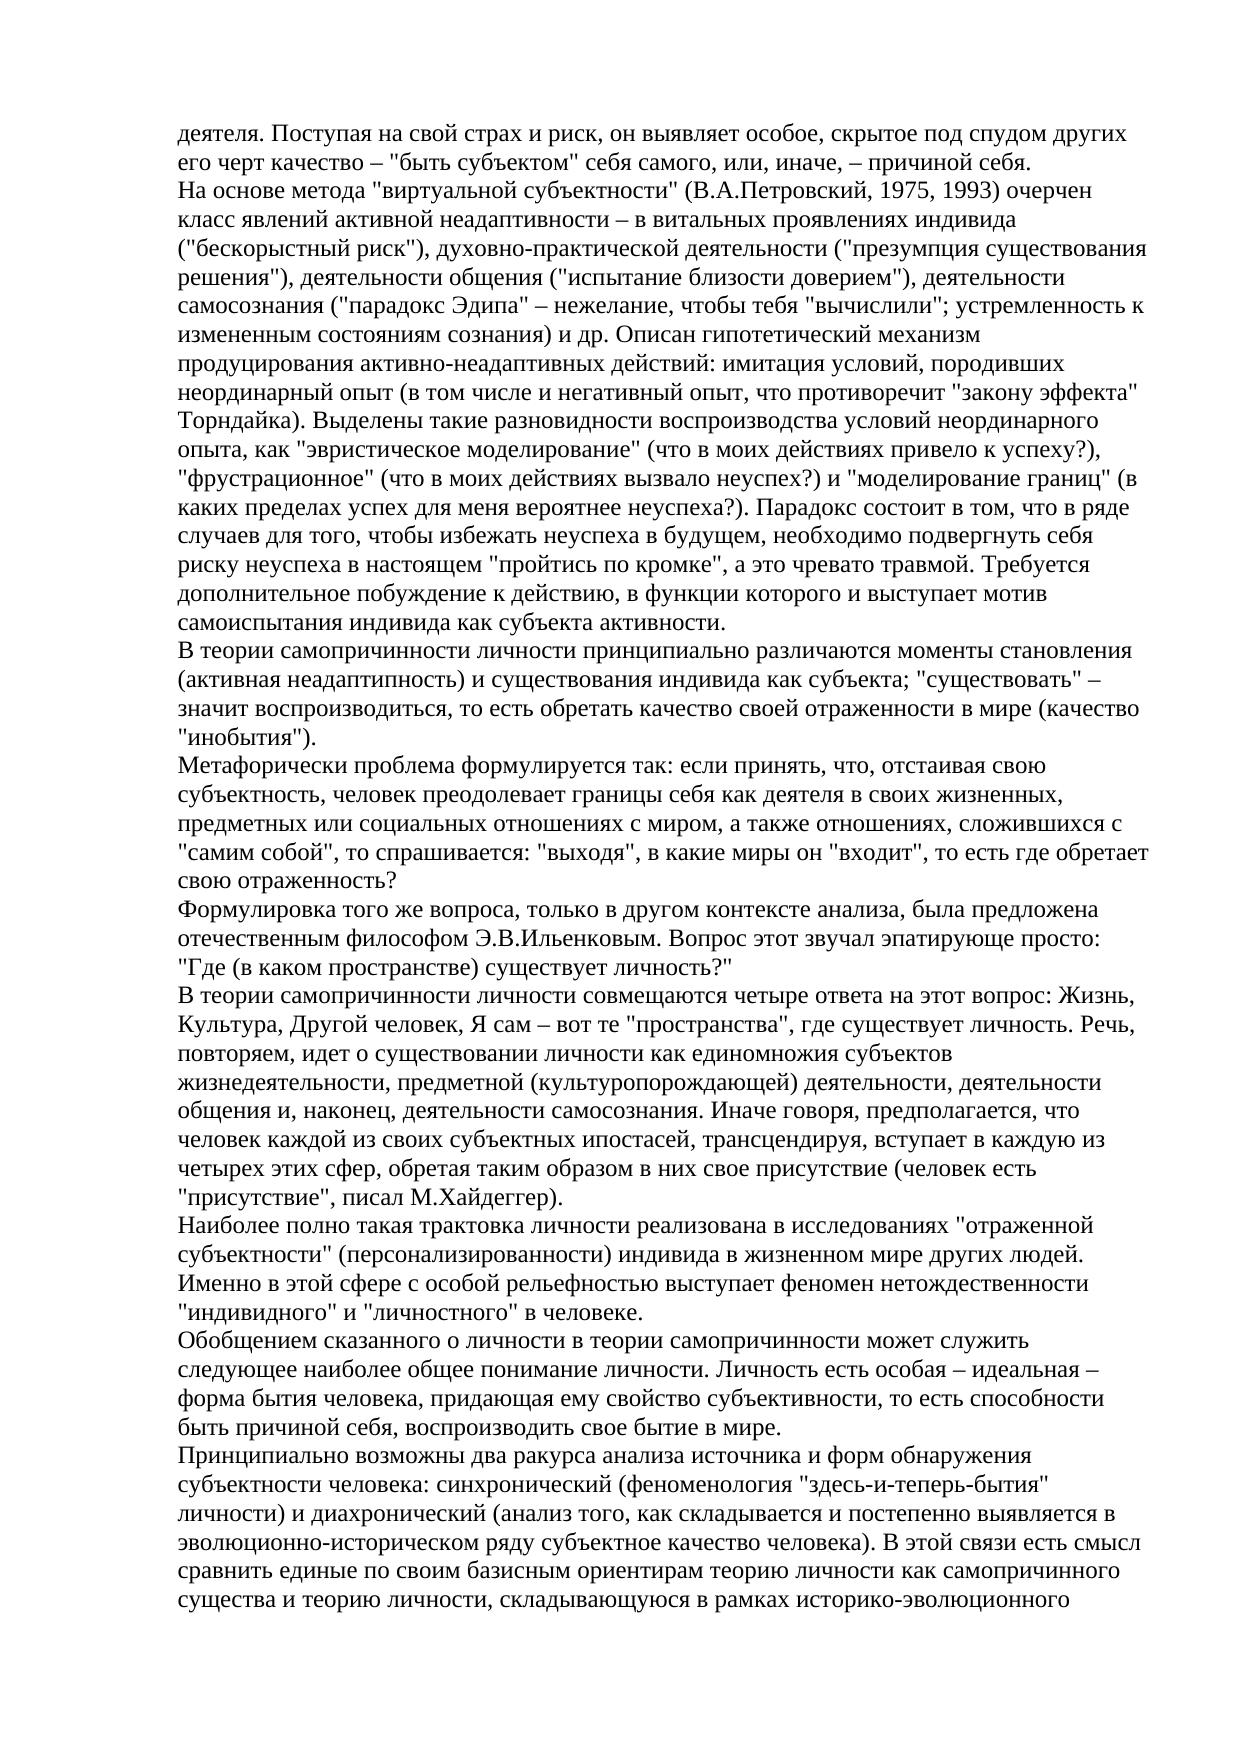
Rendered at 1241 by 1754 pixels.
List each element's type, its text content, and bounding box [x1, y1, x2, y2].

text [177, 118, 1152, 176]
text Формулировка того же вопроса, только в другом контексте анализа, была предложена отечественным философом Э.В.Ильенковым. Вопрос этот звучал эпатирующе просто: "Где (в каком пространстве) существует личность?" [177, 894, 1152, 981]
text Метафорически проблема формулируется так: если принять, что, отстаивая свою субъектность, человек преодолевает границы себя как деятеля в своих жизненных, предметных или социальных отношениях с миром, а также отношениях, сложившихся с "самим собой", то спрашивается: "выходя", в какие миры он "входит", то есть где обретает свою отраженность? [177, 751, 1152, 894]
text В теории самопричинности личности совмещаются четыре ответа на этот вопрос: Жизнь, Культура, Другой человек, Я сам – вот те "пространства", где существует личность. Речь, повторяем, идет о существовании личности как единомножия субъектов жизнедеятельности, предметной (культуропорождающей) деятельности, деятельности общения и, наконец, деятельности самосознания. Иначе говоря, предполагается, что человек каждой из своих субъектных ипостасей, трансцендируя, вступает в каждую из четырех этих сфер, обретая таким образом в них свое присутствие (человек есть "присутствие", писал М.Хайдеггер). [177, 981, 1152, 1211]
text Обобщением сказанного о личности в теории самопричинности может служить следующее наиболее общее понимание личности. Личность есть особая – идеальная – форма бытия человека, придающая ему свойство субъективности, то есть способности быть причиной себя, воспроизводить свое бытие в мире. [177, 1326, 1152, 1441]
text В теории самопричинности личности принципиально различаются моменты становления (активная неадаптипность) и существования индивида как субъекта; "существовать" – значит воспроизводиться, то есть обретать качество своей отраженности в мире (качество "инобытия"). [177, 636, 1152, 751]
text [177, 1441, 1152, 1613]
text Наиболее полно такая трактовка личности реализована в исследованиях "отраженной субъектности" (персонализированности) индивида в жизненном мире других людей. Именно в этой сфере с особой рельефностью выступает феномен нетождественности "индивидного" и "личностного" в человеке. [177, 1211, 1152, 1326]
text На основе метода "виртуальной субъектности" (В.А.Петровский, 1975, 1993) очерчен класс явлений активной неадаптивности – в витальных проявлениях индивида ("бескорыстный риск"), духовно-практической деятельности ("презумпция существования решения"), деятельности общения ("испытание близости доверием"), деятельности самосознания ("парадокс Эдипа" – нежелание, чтобы тебя "вычислили"; устремленность к измененным состояниям сознания) и др. Описан гипотетический механизм продуцирования активно-неадаптивных действий: имитация условий, породивших неординарный опыт (в том числе и негативный опыт, что противоречит "закону эффекта" Торндайка). Выделены такие разновидности воспроизводства условий неординарного опыта, как "эвристическое моделирование" (что в моих действиях привело к успеху?), "фрустрационное" (что в моих действиях вызвало неуспех?) и "моделирование границ" (в каких пределах успех для меня вероятнее неуспеха?). Парадокс состоит в том, что в ряде случаев для того, чтобы избежать неуспеха в будущем, необходимо подвергнуть себя риску неуспеха в настоящем "пройтись по кромке", а это чревато травмой. Требуется дополнительное побуждение к действию, в функции которого и выступает мотив самоиспытания индивида как субъекта активности. [177, 176, 1152, 636]
